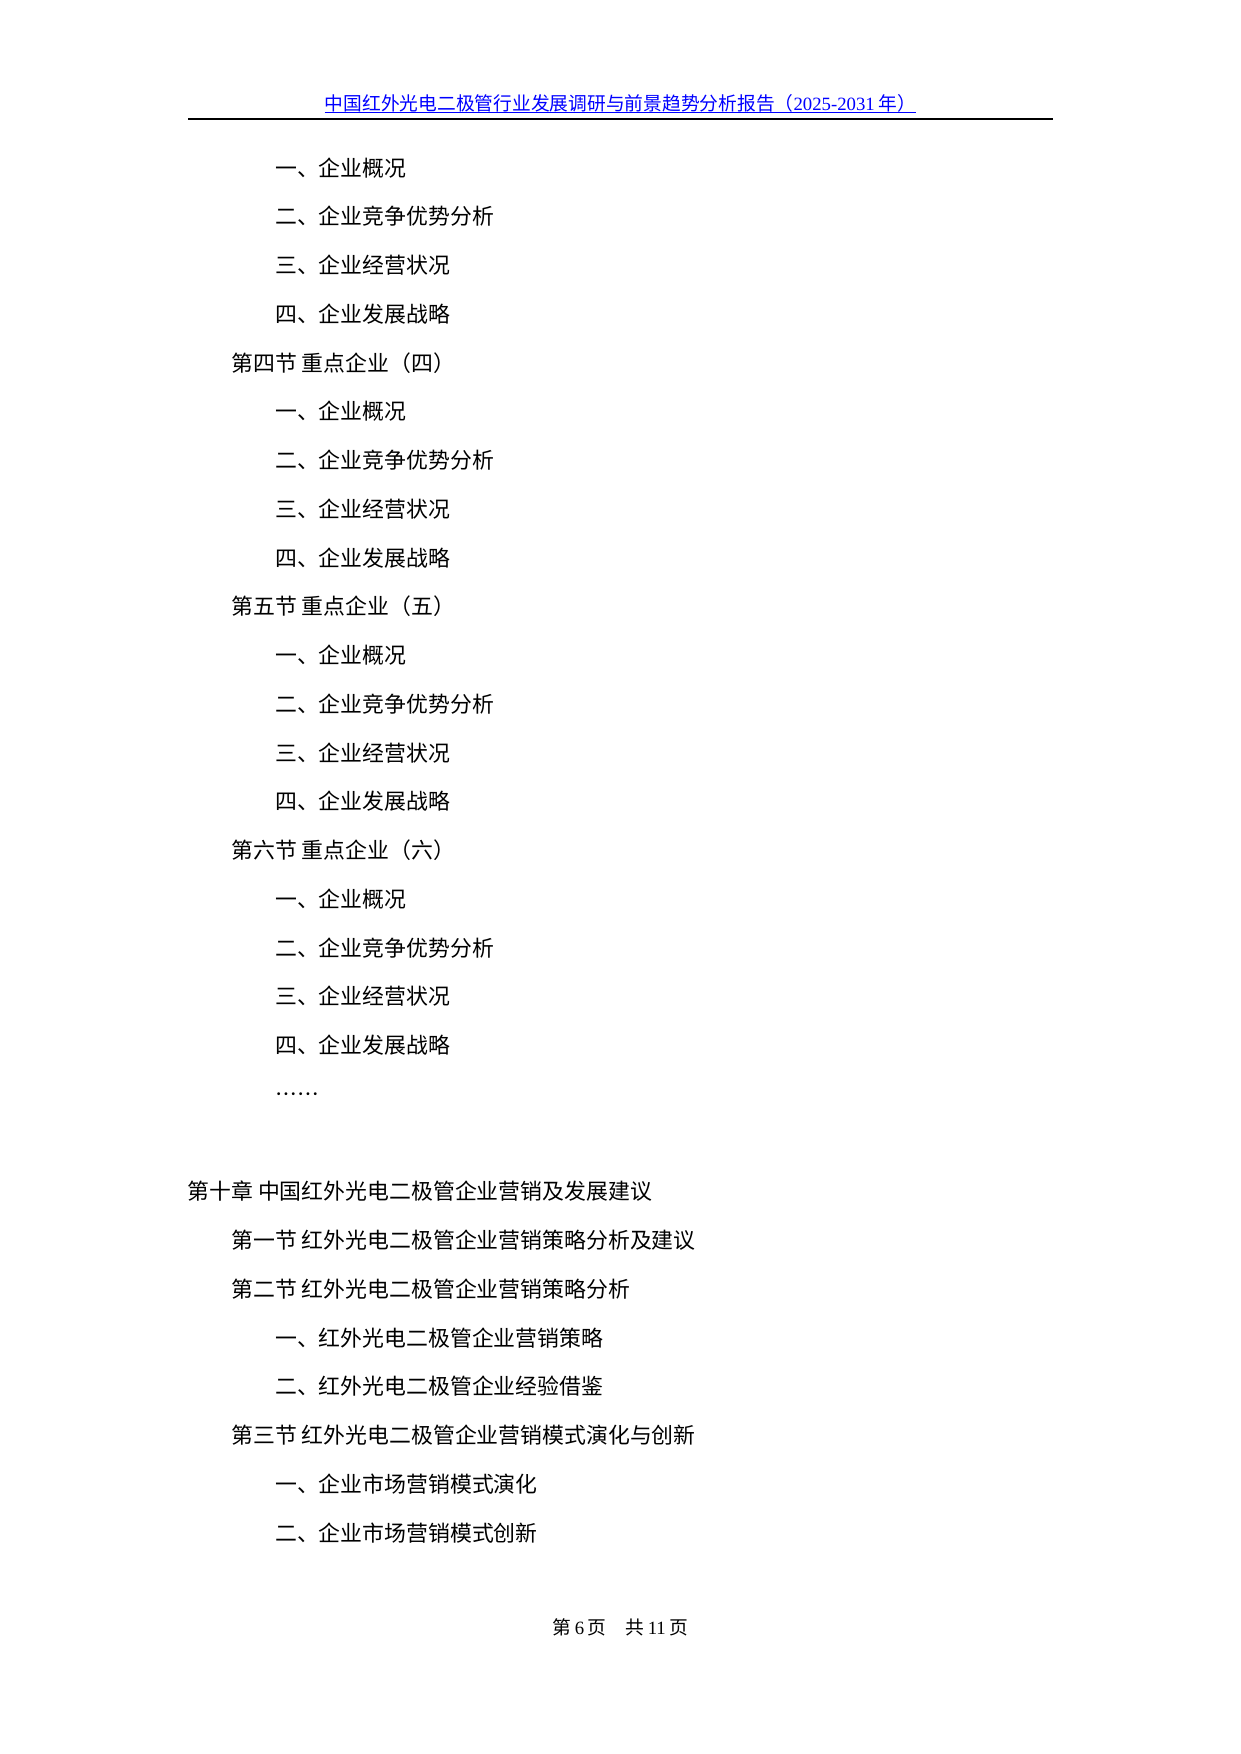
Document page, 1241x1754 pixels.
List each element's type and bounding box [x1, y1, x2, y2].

text [187, 150, 1053, 1548]
